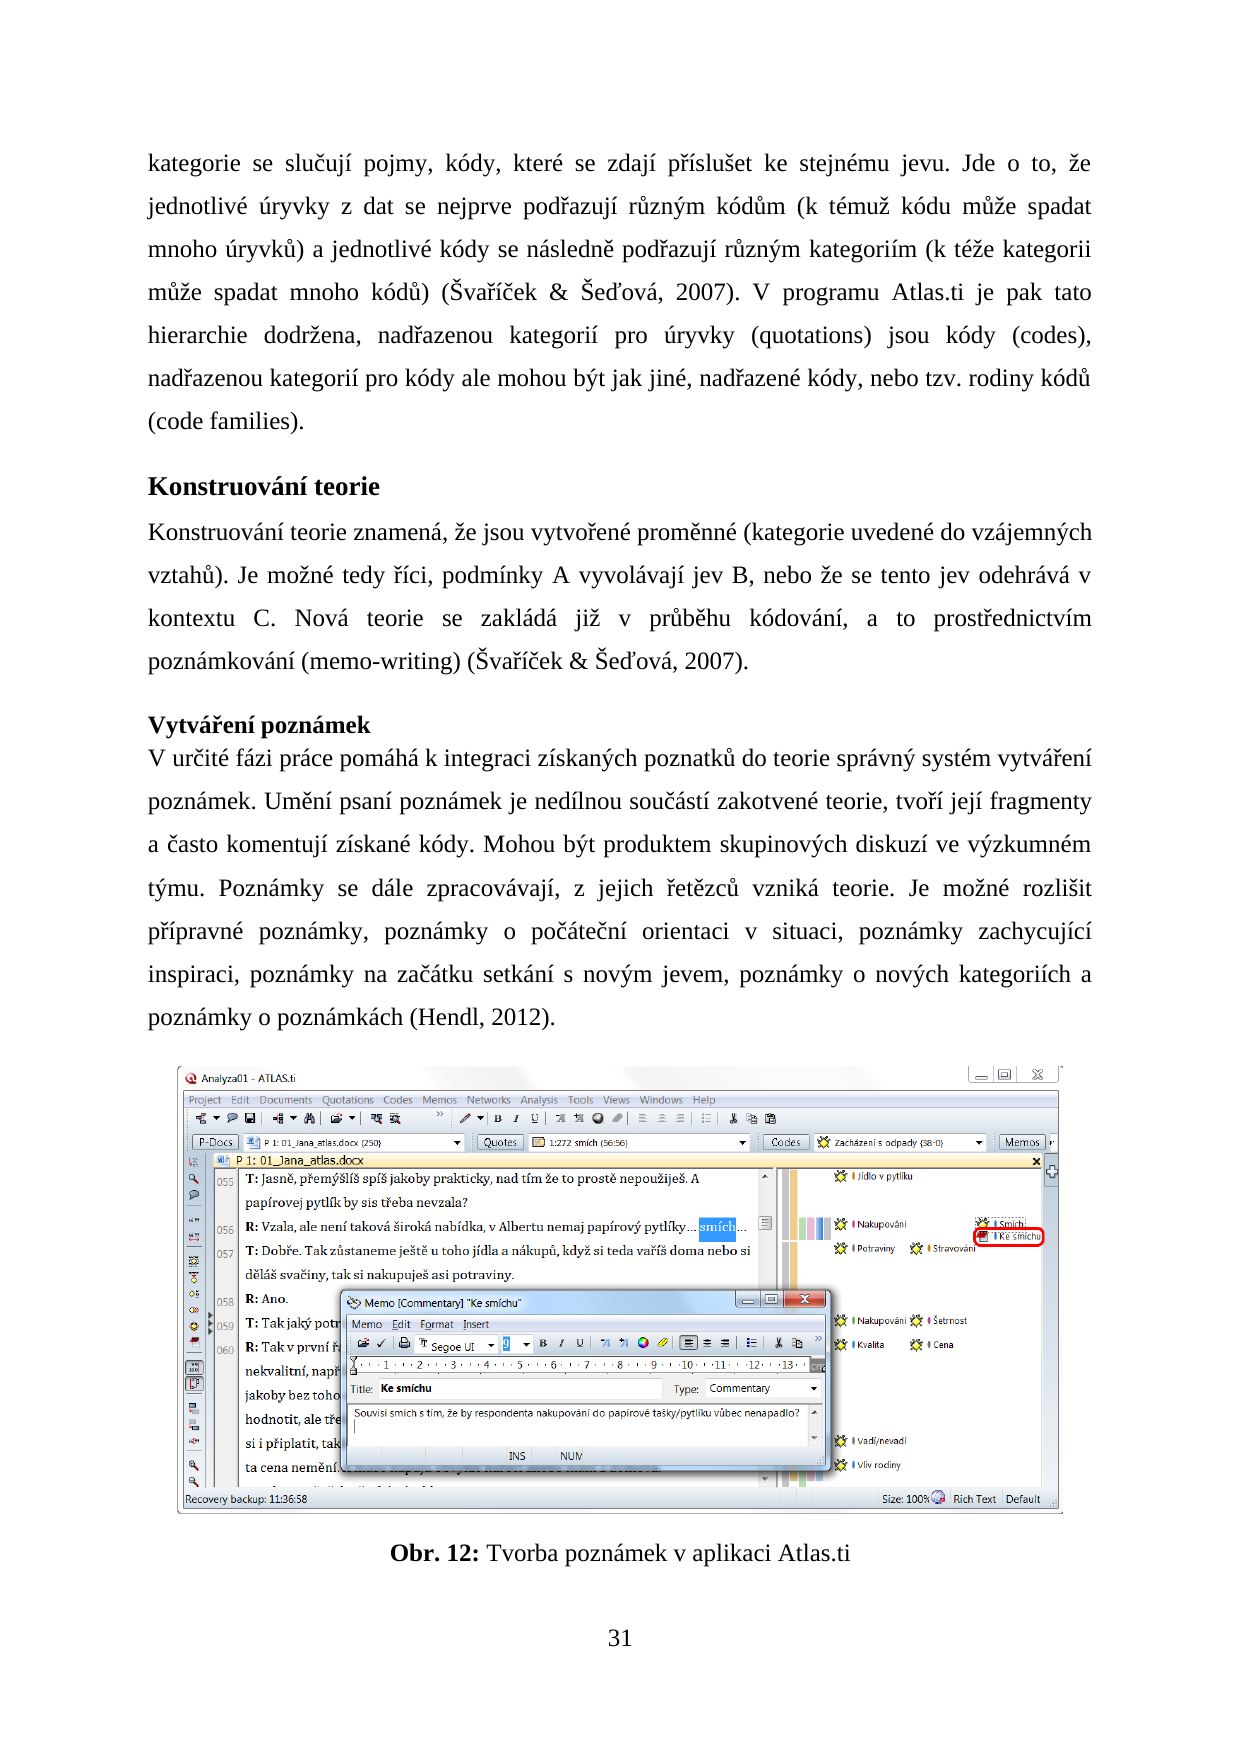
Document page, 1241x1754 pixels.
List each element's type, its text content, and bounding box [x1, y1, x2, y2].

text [148, 148, 1093, 435]
text V určité fázi práce pomáhá k integraci získaných poznatků do teorie správný systém vytváření poznámek. Umění psaní poznámek je nedílnou součástí zakotvené teorie, tvoří její fragmenty a často komentují získané kódy. Mohou být produktem skupinových diskuzí ve výzkumném týmu. Poznámky se dále zpracovávají, z jejich řetězců vzniká teorie. Je možné rozlišit přípravné poznámky, poznámky o počáteční orientaci v situaci, poznámky zachycující inspiraci, poznámky na začátku setkání s novým jevem, poznámky o nových kategoriích a poznámky o poznámkách (Hendl, 2012). [148, 743, 1093, 1031]
text Obr. 12: Tvorba poznámek v aplikaci Atlas.ti [148, 1538, 1093, 1567]
text Konstruování teorie znamená, že jsou vytvořené proměnné (kategorie uvedené do vzájemných vztahů). Je možné tedy říci, podmínky A vyvolávají jev B, nebo že se tento jev odehrává v kontextu C. Nová teorie se zakládá již v průběhu kódování, a to prostřednictvím poznámkování (memo-writing) (Švaříček & Šeďová, 2007). [148, 517, 1093, 675]
subtitle Vytváření poznámek [148, 710, 1093, 739]
picture [177, 1066, 1063, 1514]
subtitle Konstruování teorie [148, 470, 1093, 501]
